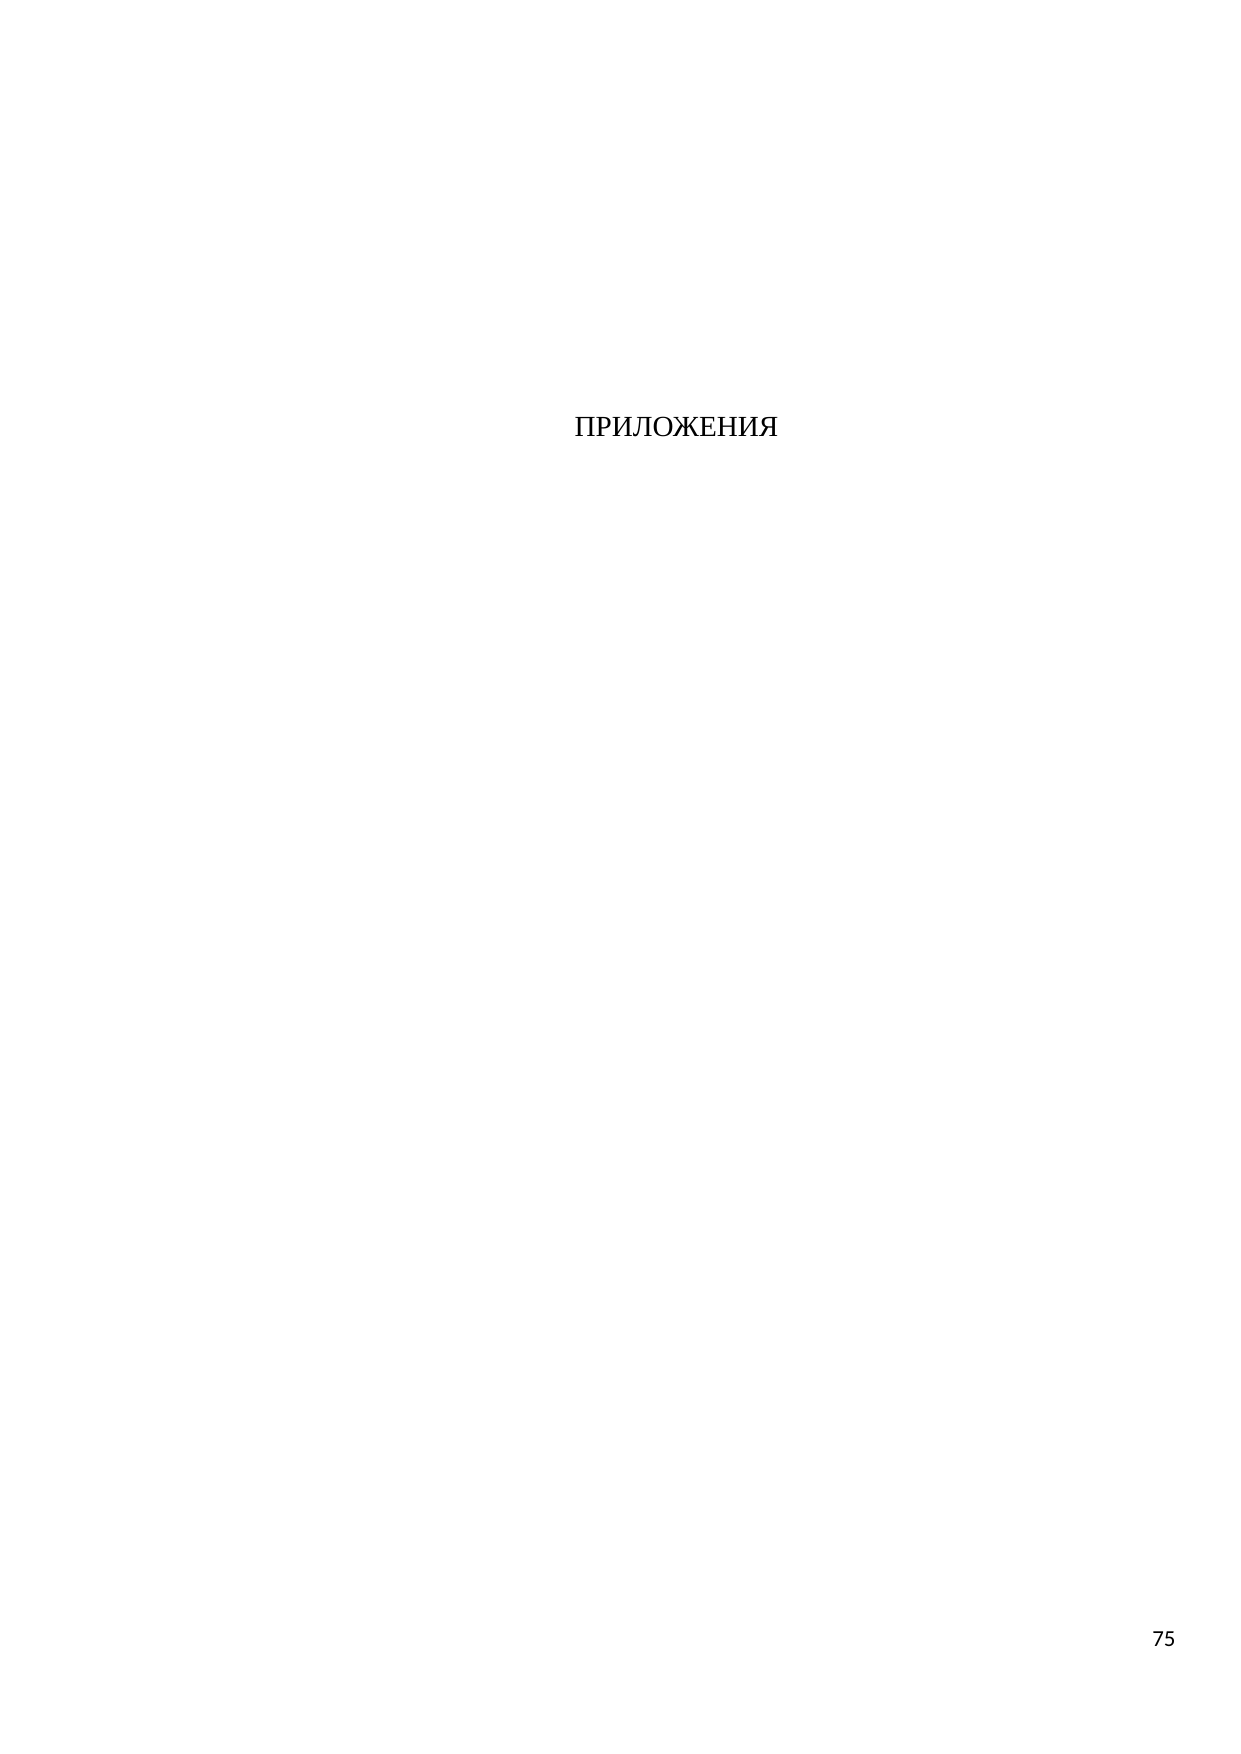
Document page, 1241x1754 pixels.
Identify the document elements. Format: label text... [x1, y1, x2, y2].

text ПРИЛОЖЕНИЯ [177, 409, 1175, 442]
